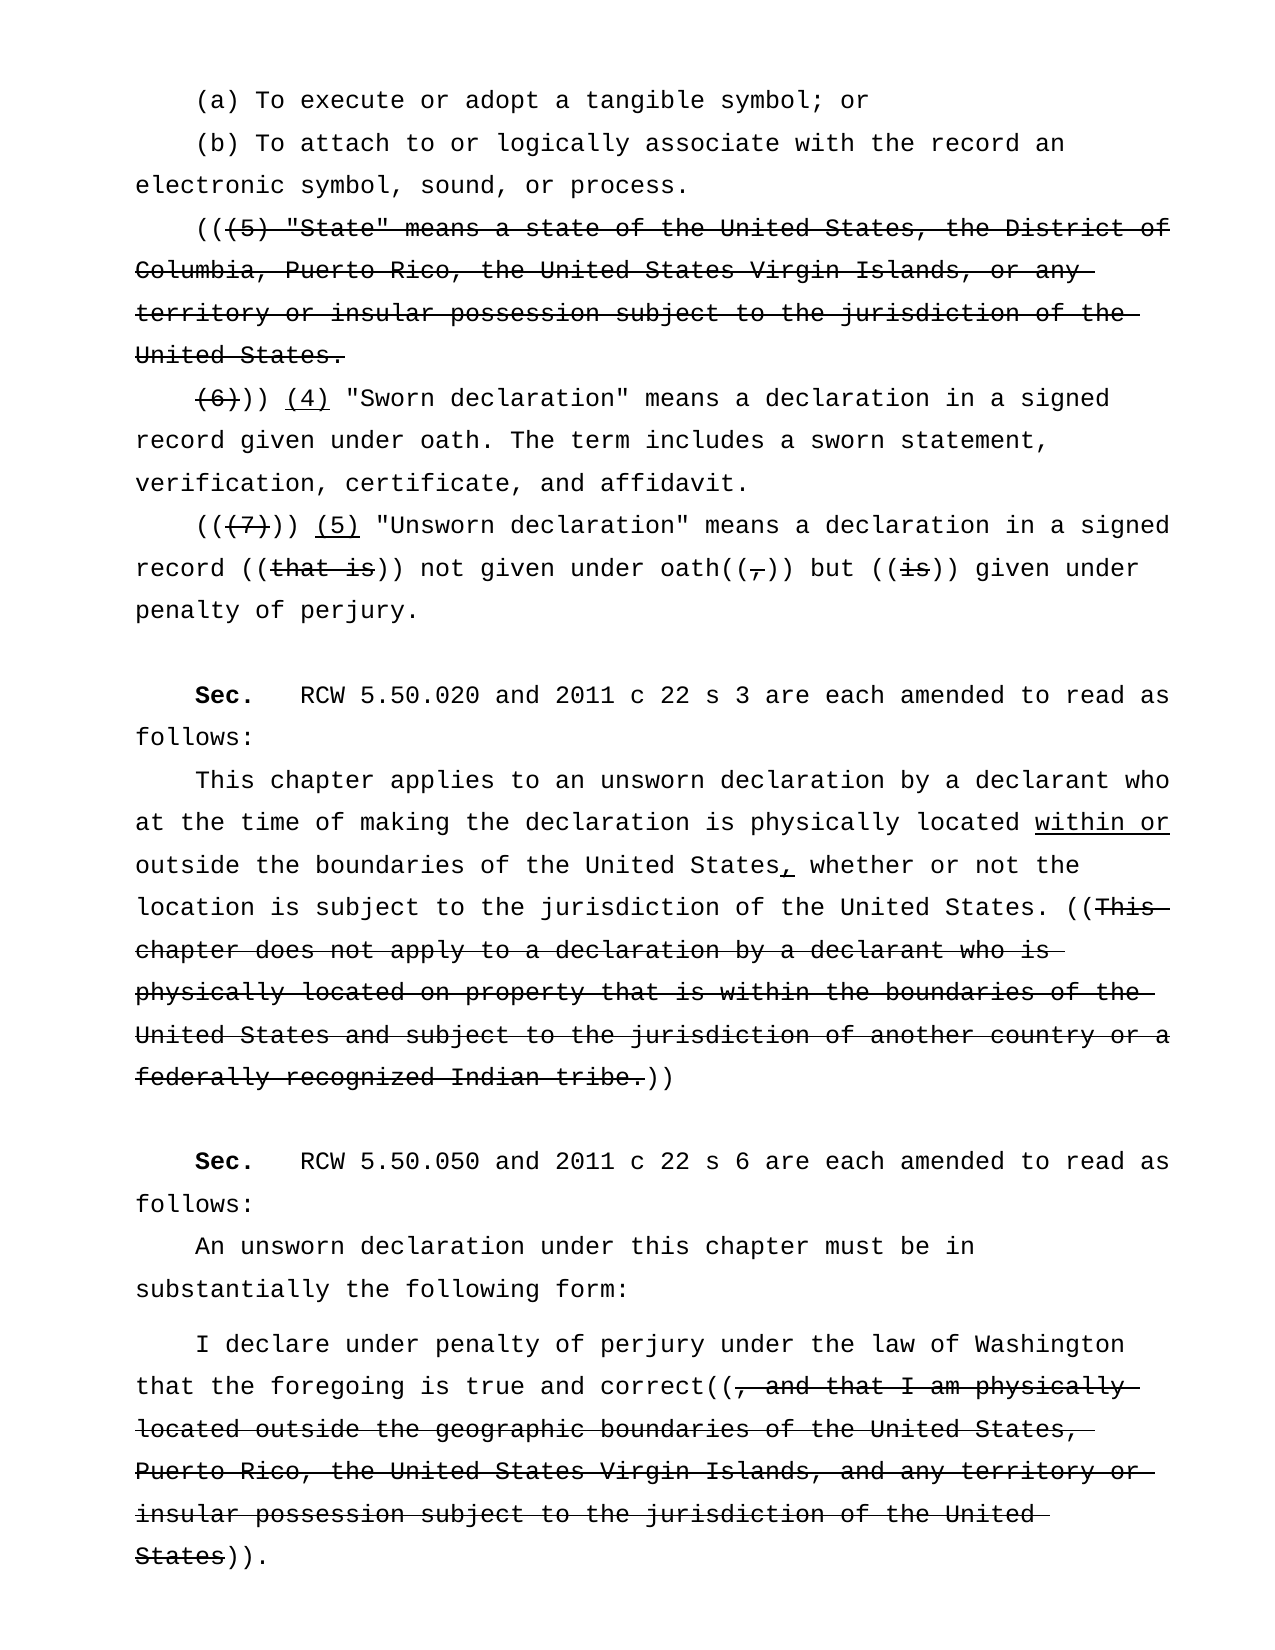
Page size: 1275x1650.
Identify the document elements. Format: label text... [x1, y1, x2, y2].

text This chapter applies to an unsworn declaration by a declarant who at the time of making the declaration is physically located within or outside the boundaries of the United States, whether or not the location is subject to the jurisdiction of the United States. ((This chapter does not apply to a declaration by a declarant who is physically located on property that is within the boundaries of the United States and subject to the jurisdiction of another country or a federally recognized Indian tribe.)) [135, 1037, 1170, 1094]
text An unsworn declaration under this chapter must be in substantially the following form: [135, 1221, 1170, 1306]
text (((7))) (5) "Unsworn declaration" means a declaration in a signed record ((that is)) not given under oath((,)) but ((is)) given under penalty of perjury. [135, 500, 1170, 627]
text (a) To execute or adopt a tangible symbol; or [135, 75, 1170, 117]
text This chapter applies to an unsworn declaration by a declarant who at the time of making the declaration is physically located within or outside the boundaries of the United States, whether or not the location is subject to the jurisdiction of the United States. ((This chapter does not apply to a declaration by a declarant who is physically located on property that is within the boundaries of the United States and subject to the jurisdiction of another country or a federally recognized Indian tribe.)) [135, 754, 1170, 1036]
text (6))) (4) "Sworn declaration" means a declaration in a signed record given under oath. The term includes a sworn statement, verification, certificate, and affidavit. [135, 372, 1170, 500]
text (b) To attach to or logically associate with the record an electronic symbol, sound, or process. [135, 117, 1170, 202]
text Sec. RCW 5.50.020 and 2011 c 22 s 3 are each amended to read as follows: [135, 669, 1170, 754]
text (((5) "State" means a state of the United States, the District of Columbia, Puerto Rico, the United States Virgin Islands, or any territory or insular possession subject to the jurisdiction of the United States. [135, 202, 1170, 372]
text Sec. RCW 5.50.050 and 2011 c 22 s 6 are each amended to read as follows: [135, 1136, 1170, 1221]
text I declare under penalty of perjury under the law of Washington that the foregoing is true and correct((, and that I am physically located outside the geographic boundaries of the United States, Puerto Rico, the United States Virgin Islands, and any territory or insular possession subject to the jurisdiction of the United States)). [135, 1318, 1170, 1573]
